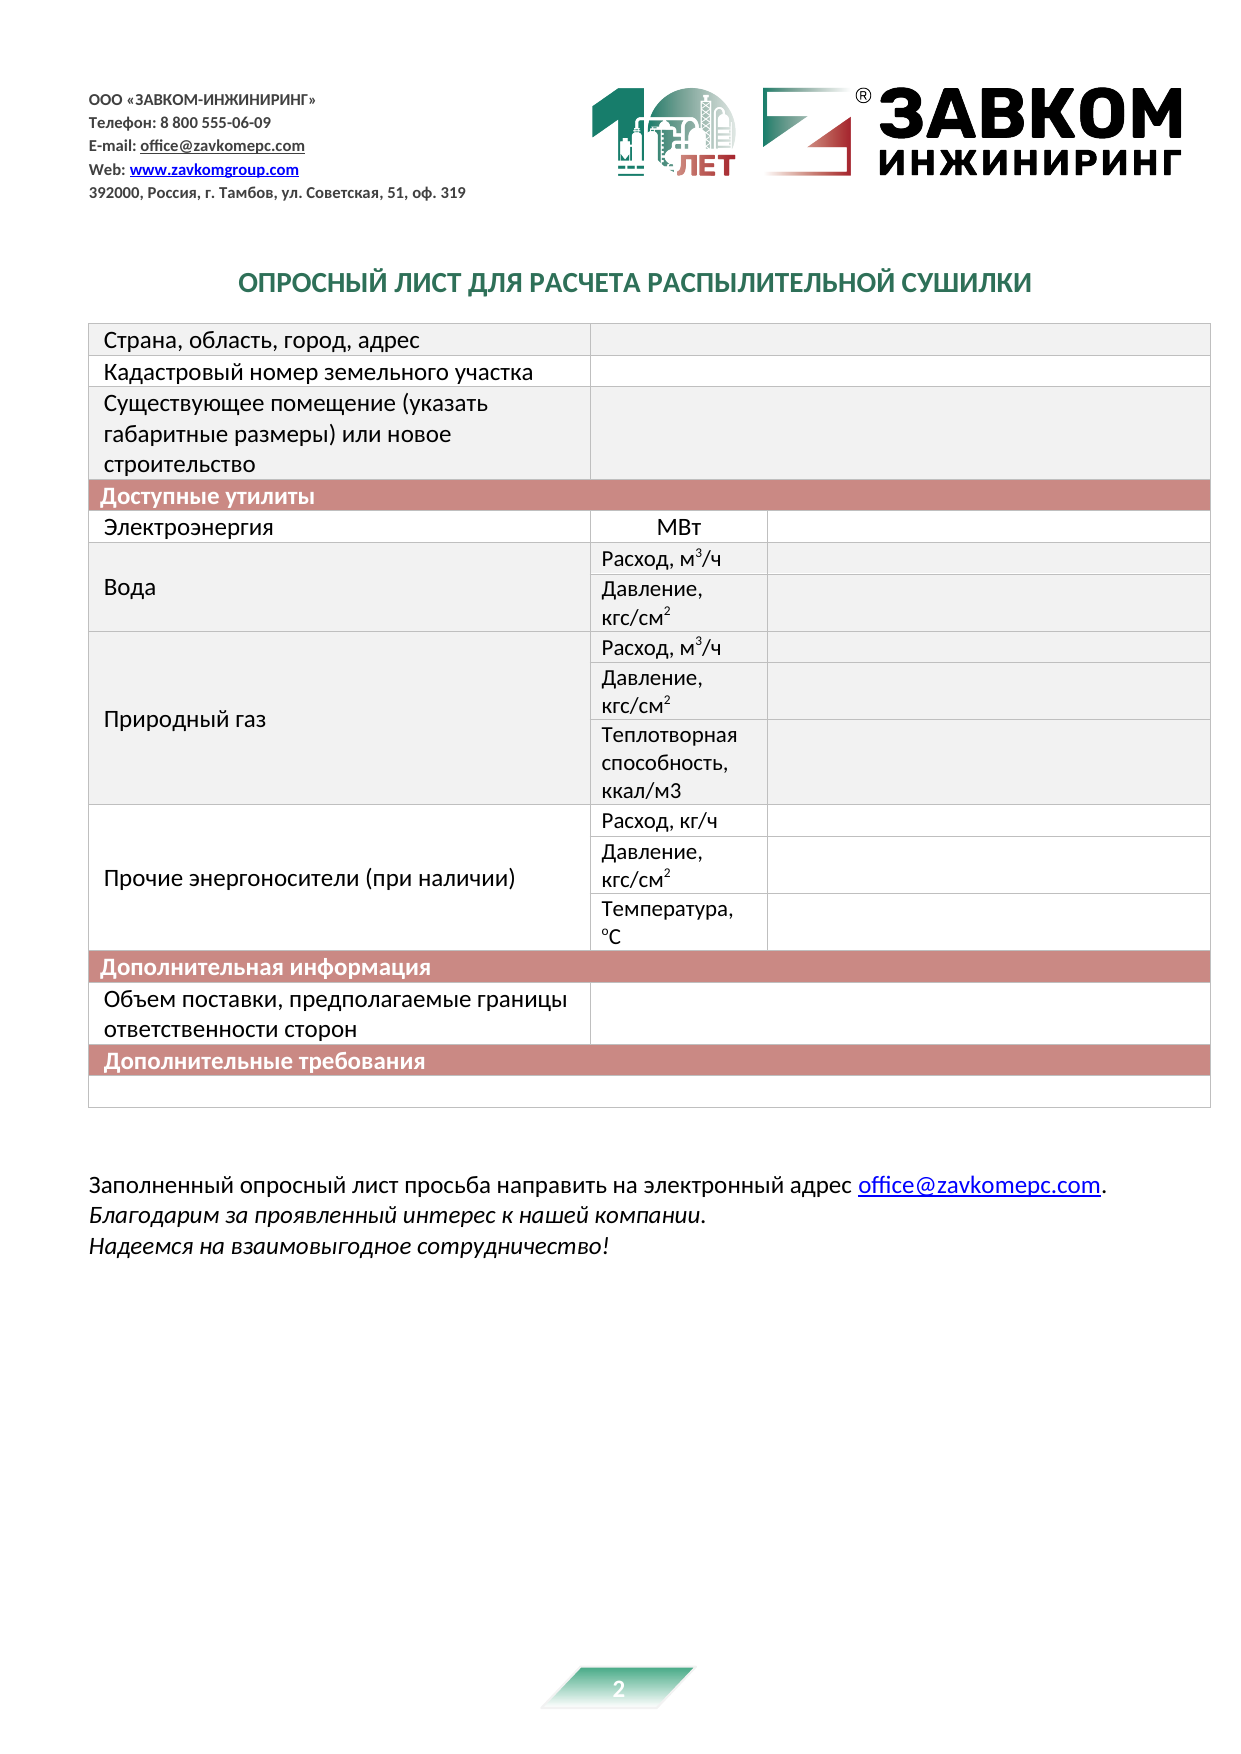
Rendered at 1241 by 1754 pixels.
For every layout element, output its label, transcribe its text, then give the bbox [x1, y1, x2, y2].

table_cell [768, 837, 1210, 893]
text Благодарим за проявленный интерес к нашей компании. Надеемся на взаимовыгодное сотрудничество! [89, 1199, 1110, 1261]
table_cell [768, 894, 1210, 950]
table_cell [768, 543, 1210, 573]
table_cell Расход, м3/ч [591, 543, 767, 573]
table_cell Страна, область, город, адрес [89, 324, 590, 355]
table_cell Давление, кгс/см2 [591, 837, 767, 893]
table_cell Расход, кг/ч [591, 805, 767, 836]
table_cell [768, 805, 1210, 836]
picture [592, 87, 1182, 176]
table_cell Доступные утилиты [89, 480, 1210, 510]
text Заполненный опросный лист просьба направить на электронный адрес office@zavkomepc.com. [89, 1169, 1110, 1199]
table_cell Электроэнергия [89, 511, 590, 542]
table_cell [591, 324, 1210, 355]
table_cell Существующее помещение (указать габаритные размеры) или новое строительство [89, 387, 590, 479]
table_cell Прочие энергоносители (при наличии) [89, 805, 590, 950]
table_cell Объем поставки, предполагаемые границы ответственности сторон [89, 983, 590, 1044]
table_cell Дополнительные требования [89, 1045, 1210, 1075]
table_cell [591, 356, 1210, 386]
table_cell [768, 632, 1210, 662]
table_cell Теплотворная способность, ккал/м3 [591, 720, 767, 804]
table_cell Вода [89, 543, 590, 631]
table_cell Кадастровый номер земельного участка [89, 356, 590, 386]
table_cell Природный газ [89, 632, 590, 804]
table_cell Давление, кгс/см2 [591, 663, 767, 719]
table_cell Расход, м3/ч [591, 632, 767, 662]
table_cell Давление, кгс/см2 [591, 575, 767, 631]
table_cell [768, 663, 1210, 719]
table_cell Температура, оС [591, 894, 767, 950]
table_cell [89, 1076, 1210, 1107]
table_cell Дополнительная информация [89, 951, 1210, 982]
table_cell МВт [591, 511, 767, 542]
table_cell [768, 575, 1210, 631]
table_cell [591, 983, 1210, 1044]
table_cell [768, 720, 1210, 804]
table_cell [591, 387, 1210, 479]
table_cell [768, 511, 1210, 542]
